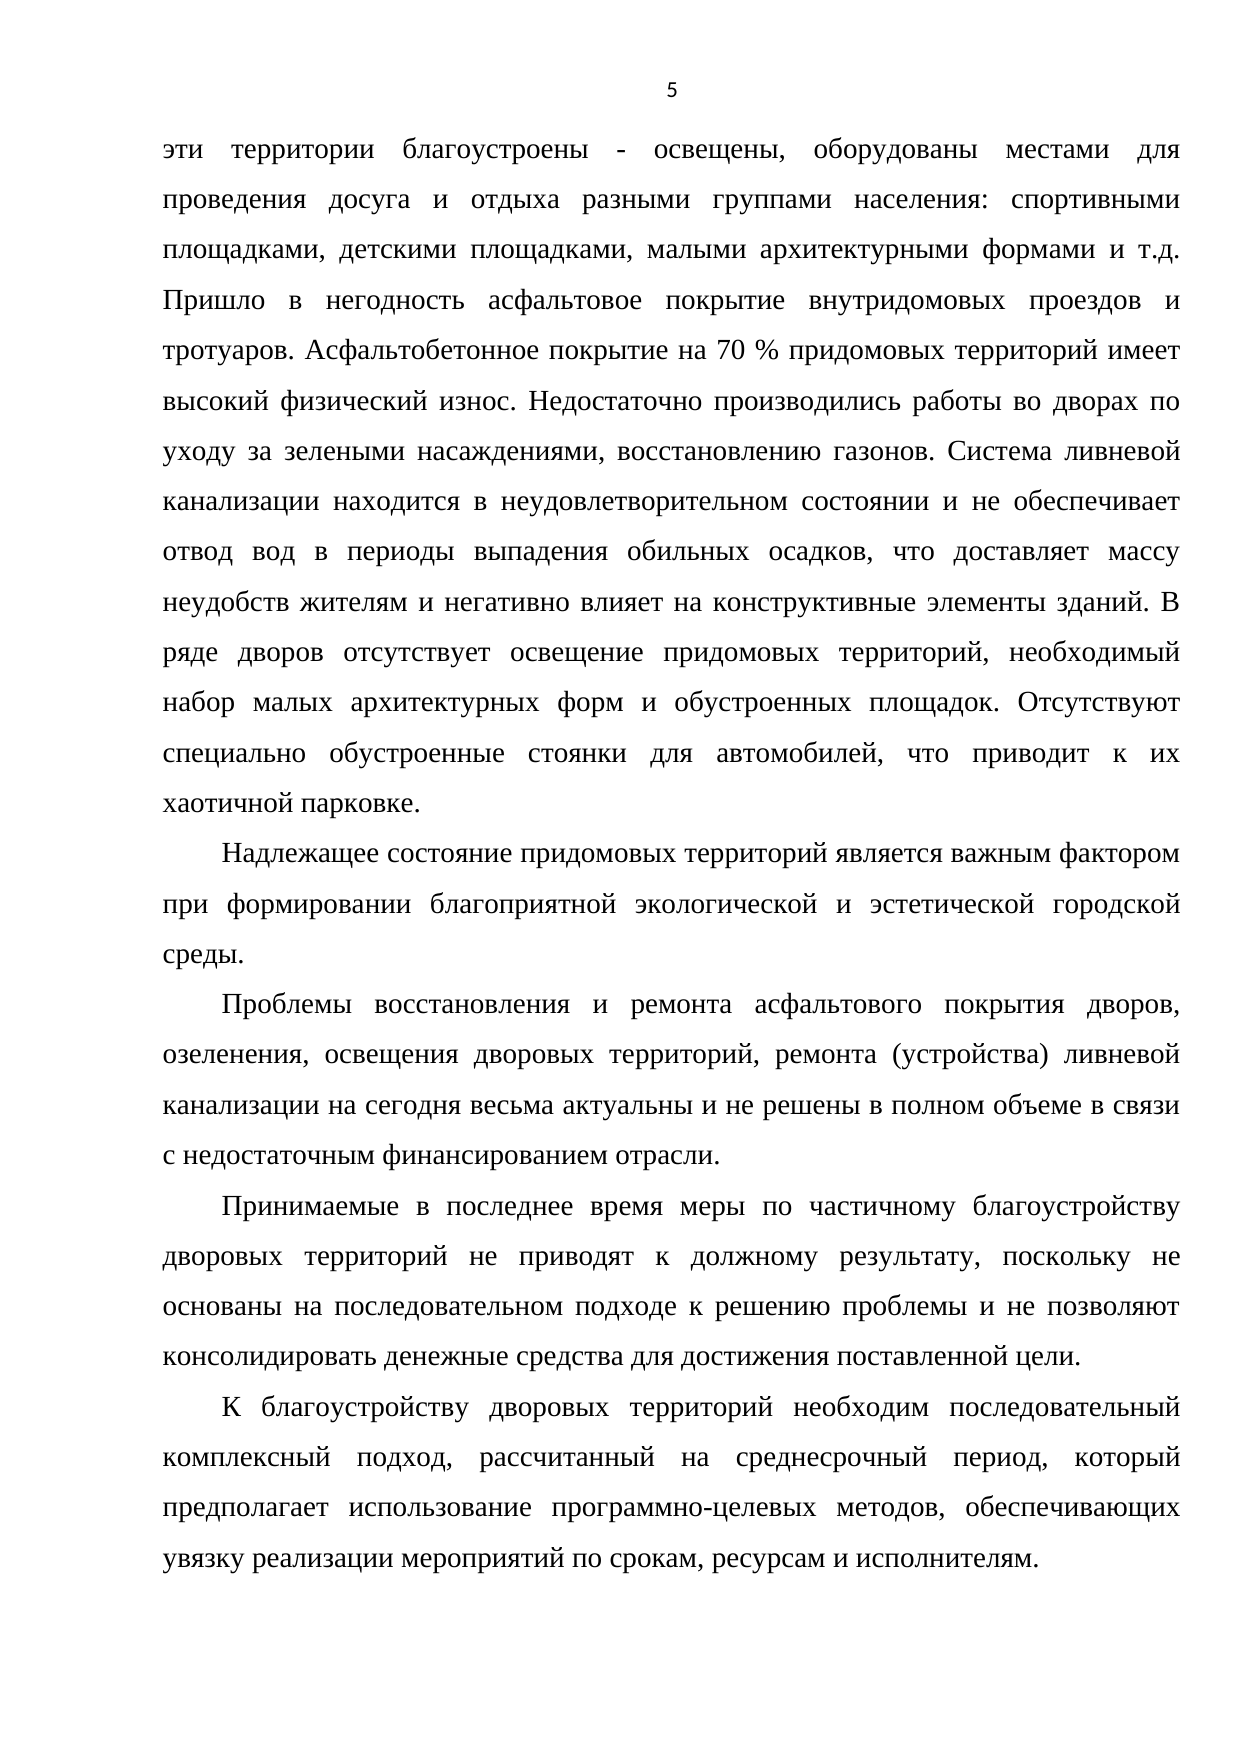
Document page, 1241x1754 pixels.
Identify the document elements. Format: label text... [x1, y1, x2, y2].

text Проблемы восстановления и ремонта асфальтового покрытия дворов, озеленения, освещения дворовых территорий, ремонта (устройства) ливневой канализации на сегодня весьма актуальны и не решены в полном объеме в связи с недостаточным финансированием отрасли. [162, 986, 1181, 1171]
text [162, 131, 1181, 819]
text К благоустройству дворовых территорий необходим последовательный комплексный подход, рассчитанный на среднесрочный период, который предполагает использование программно-целевых методов, обеспечивающих увязку реализации мероприятий по срокам, ресурсам и исполнителям. [162, 1389, 1181, 1573]
text Надлежащее состояние придомовых территорий является важным фактором при формировании благоприятной экологической и эстетической городской среды. [162, 835, 1181, 969]
text Принимаемые в последнее время меры по частичному благоустройству дворовых территорий не приводят к должному результату, поскольку не основаны на последовательном подходе к решению проблемы и не позволяют консолидировать денежные средства для достижения поставленной цели. [162, 1188, 1181, 1372]
